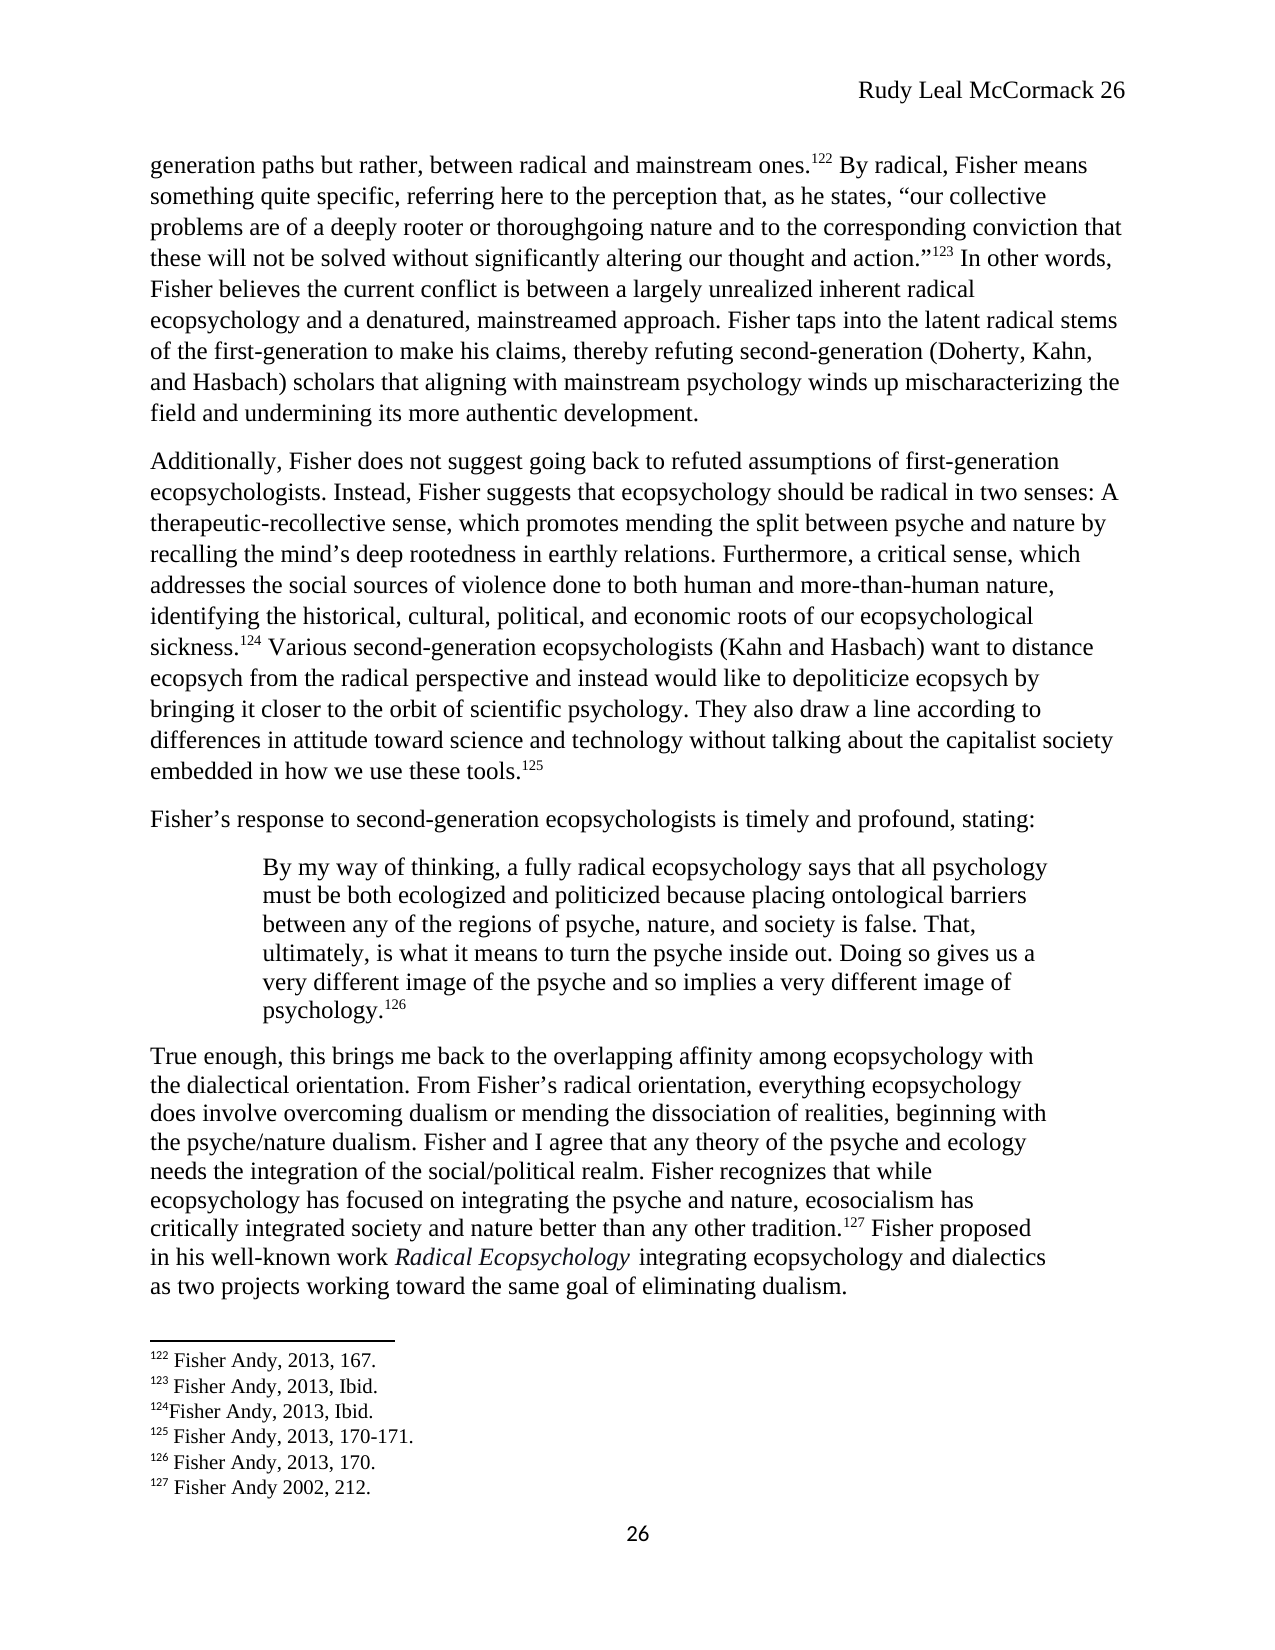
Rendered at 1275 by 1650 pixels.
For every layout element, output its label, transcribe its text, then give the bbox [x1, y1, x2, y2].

text By my way of thinking, a fully radical ecopsychology says that all psychology must be both ecologized and politicized because placing ontological barriers between any of the regions of psyche, nature, and society is false. That, ultimately, is what it means to turn the psyche inside out. Doing so gives us a very different image of the psyche and so implies a very different image of psychology. [262, 852, 1050, 1024]
text Additionally, Fisher does not suggest going back to refuted assumptions of first-generation ecopsychologists. Instead, Fisher suggests that ecopsychology should be radical in two senses: A therapeutic-recollective sense, which promotes mending the split between psyche and nature by recalling the mind’s deep rootedness in earthly relations. Furthermore, a critical sense, which addresses the social sources of violence done to both human and more-than-human nature, identifying the historical, cultural, political, and economic roots of our ecopsychological sickness. Various second-generation ecopsychologists (Kahn and Hasbach) want to distance ecopsych from the radical perspective and instead would like to depoliticize ecopsych by bringing it closer to the orbit of scientific psychology. They also draw a line according to differences in attitude toward science and technology without talking about the capitalist society embedded in how we use these tools. [150, 446, 1125, 785]
text True enough, this brings me back to the overlapping affinity among ecopsychology with the dialectical orientation. From Fisher’s radical orientation, everything ecopsychology does involve overcoming dualism or mending the dissociation of realities, beginning with the psyche/nature dualism. Fisher and I agree that any theory of the psyche and ecology needs the integration of the social/political realm. Fisher recognizes that while ecopsychology has focused on integrating the psyche and nature, ecosocialism has critically integrated society and nature better than any other tradition. Fisher proposed in his well-known work Radical Ecopsychology integrating ecopsychology and dialectics as two projects working toward the same goal of eliminating dualism. [150, 1041, 1050, 1300]
text Fisher’s response to second-generation ecopsychologists is timely and profound, stating: [150, 804, 1125, 833]
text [150, 150, 1125, 427]
